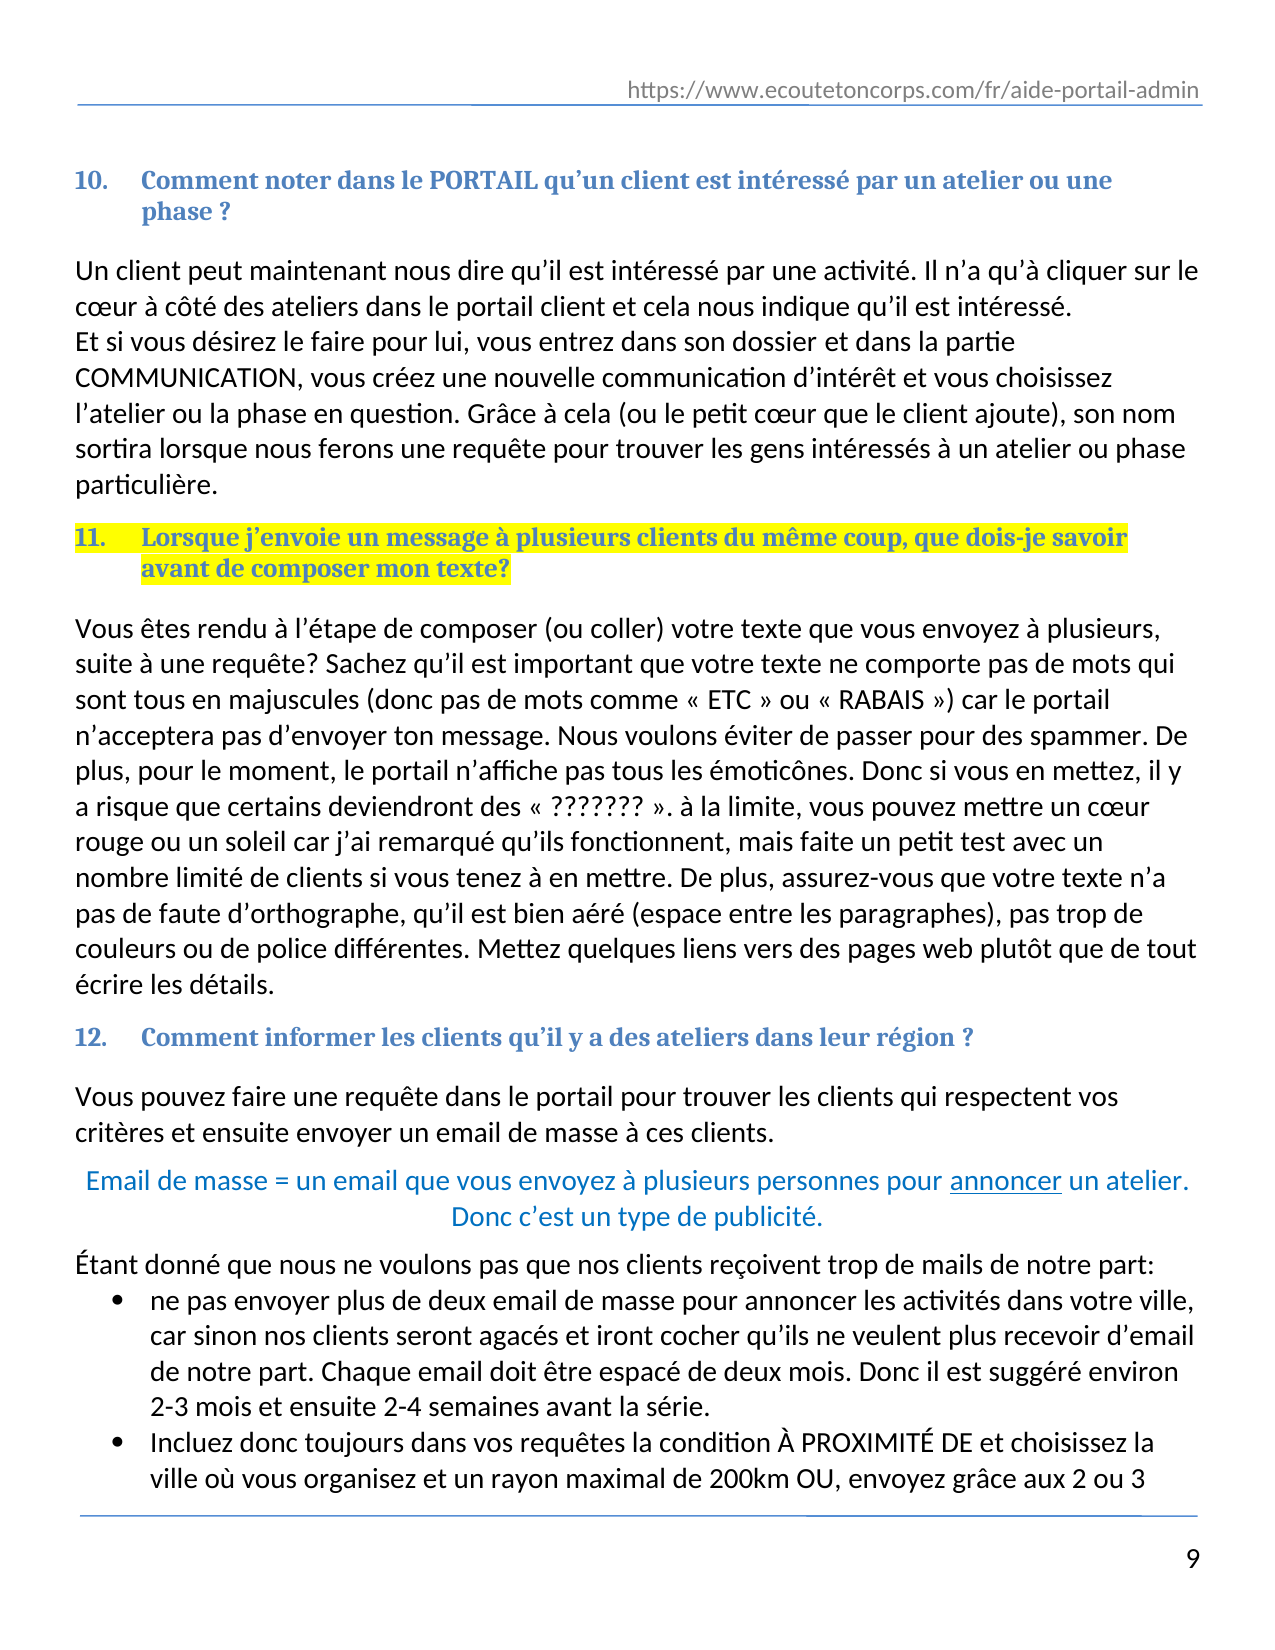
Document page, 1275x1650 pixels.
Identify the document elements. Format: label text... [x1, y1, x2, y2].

text Vous êtes rendu à l’étape de composer (ou coller) votre texte que vous envoyez à plusieurs, suite à une requête? Sachez qu’il est important que votre texte ne comporte pas de mots qui sont tous en majuscules (donc pas de mots comme « ETC » ou « RABAIS ») car le portail n’acceptera pas d’envoyer ton message. Nous voulons éviter de passer pour des spammer. De plus, pour le moment, le portail n’affiche pas tous les émoticônes. Donc si vous en mettez, il y a risque que certains deviendront des « ??????? ». à la limite, vous pouvez mettre un cœur rouge ou un soleil car j’ai remarqué qu’ils fonctionnent, mais faite un petit test avec un nombre limité de clients si vous tenez à en mettre. De plus, assurez-vous que votre texte n’a pas de faute d’orthographe, qu’il est bien aéré (espace entre les paragraphes), pas trop de couleurs ou de police différentes. Mettez quelques liens vers des pages web plutôt que de tout écrire les détails. [75, 610, 1200, 1002]
text Étant donné que nous ne voulons pas que nos clients reçoivent trop de mails de notre part: [75, 1246, 1200, 1282]
subtitle Lorsque j’envoie un message à plusieurs clients du même coup, que dois-je savoir avant de composer mon texte? [75, 522, 1200, 585]
list ne pas envoyer plus de deux email de masse pour annoncer les activités dans votre ville, car sinon nos clients seront agacés et iront cocher qu’ils ne veulent plus recevoir d’email de notre part. Chaque email doit être espacé de deux mois. Donc il est suggéré environ 2-3 mois et ensuite 2-4 semaines avant la série. [112, 1282, 1200, 1424]
subtitle Comment informer les clients qu’il y a des ateliers dans leur région ? [75, 1022, 1200, 1053]
text Et si vous désirez le faire pour lui, vous entrez dans son dossier et dans la partie COMMUNICATION, vous créez une nouvelle communication d’intérêt et vous choisissez l’atelier ou la phase en question. Grâce à cela (ou le petit cœur que le client ajoute), son nom sortira lorsque nous ferons une requête pour trouver les gens intéressés à un atelier ou phase particulière. [75, 323, 1200, 502]
text Email de masse = un email que vous envoyez à plusieurs personnes pour annoncer un atelier. Donc c’est un type de publicité. [75, 1162, 1200, 1233]
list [112, 1424, 1200, 1495]
subtitle Comment noter dans le PORTAIL qu’un client est intéressé par un atelier ou une phase ? [75, 165, 1200, 227]
text Un client peut maintenant nous dire qu’il est intéressé par une activité. Il n’a qu’à cliquer sur le cœur à côté des ateliers dans le portail client et cela nous indique qu’il est intéressé. [75, 252, 1200, 323]
text Vous pouvez faire une requête dans le portail pour trouver les clients qui respectent vos critères et ensuite envoyer un email de masse à ces clients. [75, 1078, 1200, 1150]
